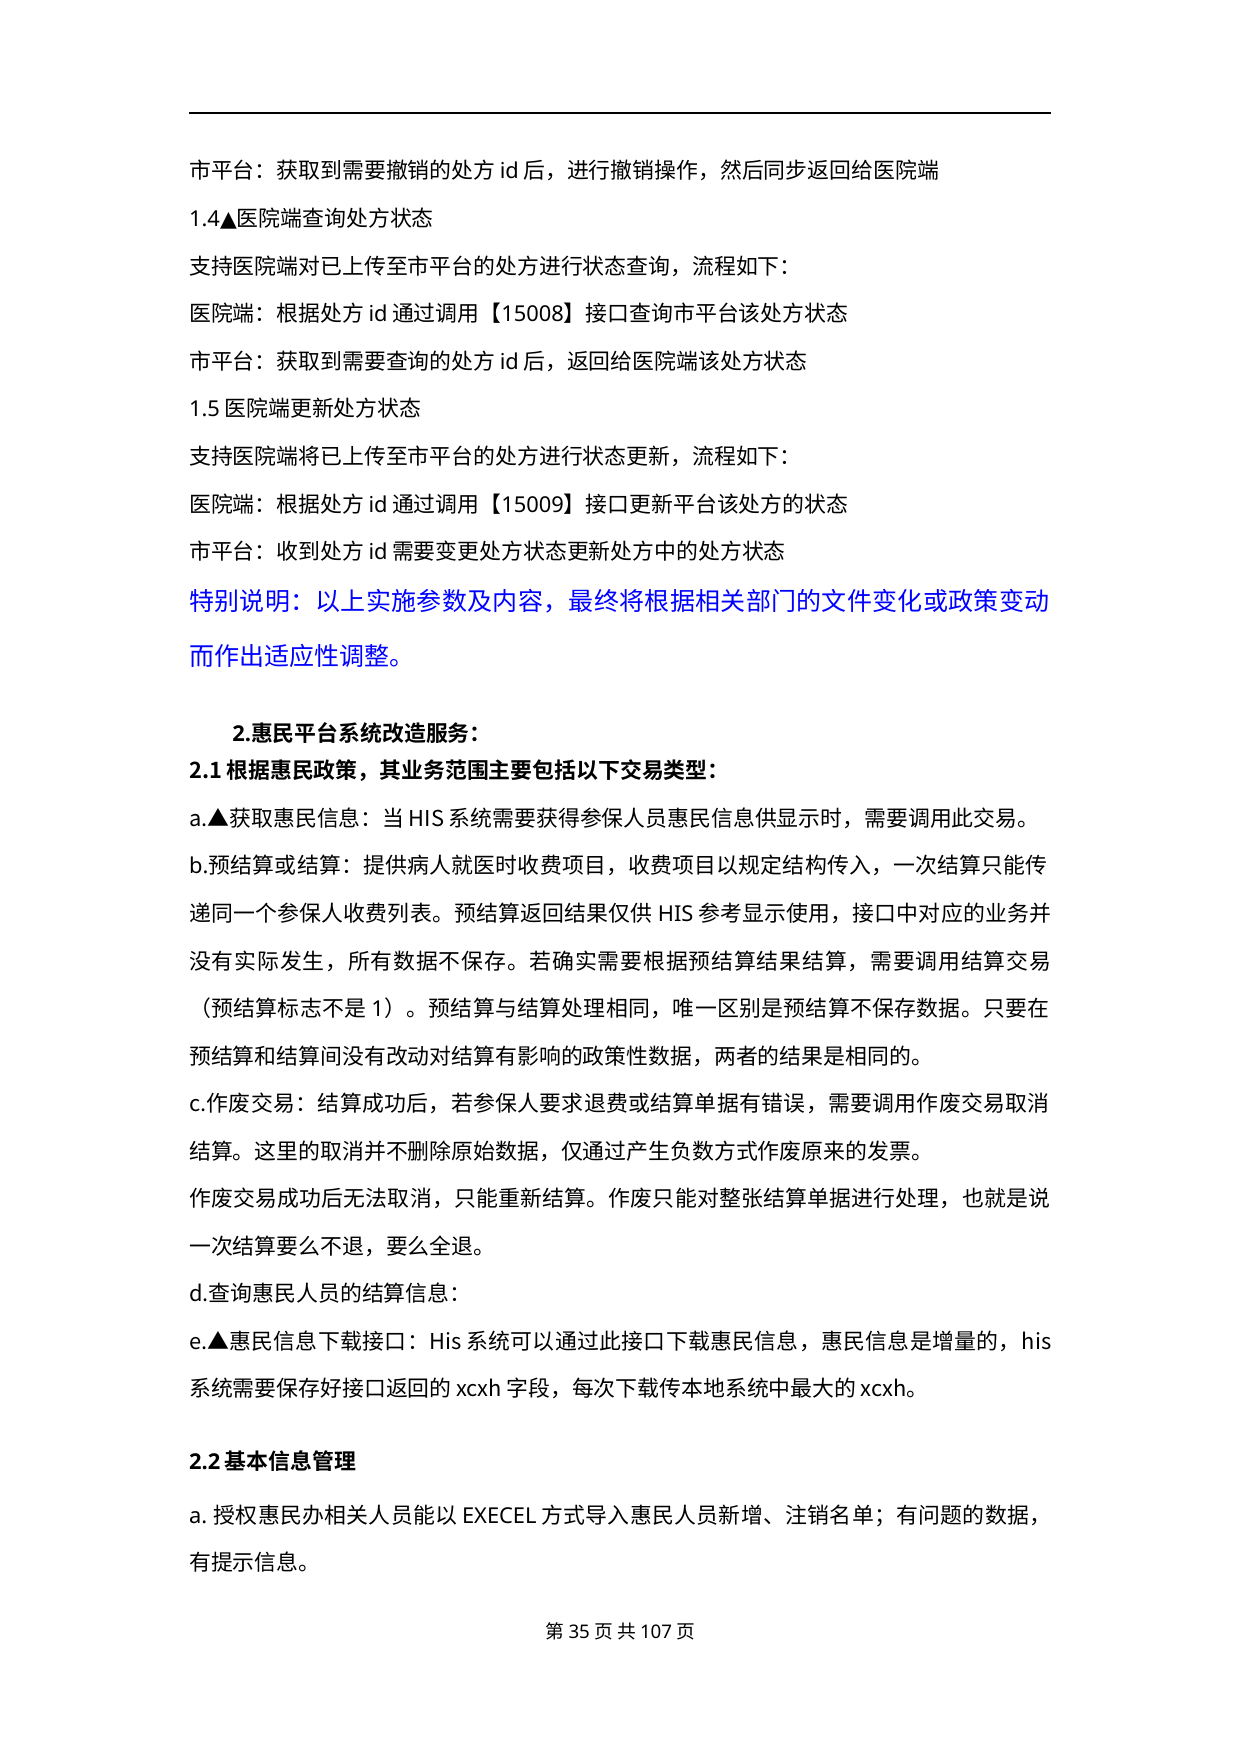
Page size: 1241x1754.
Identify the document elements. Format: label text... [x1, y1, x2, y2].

title 2.惠民平台系统改造服务： [189, 716, 1051, 747]
text 作废交易成功后无法取消，只能重新结算。作废只能对整张结算单据进行处理，也就是说一次结算要么不退，要么全退。 [189, 1181, 1051, 1261]
text 2.1根据惠民政策，其业务范围主要包括以下交易类型： [189, 753, 1051, 785]
text e.▲惠民信息下载接口：His系统可以通过此接口下载惠民信息，惠民信息是增量的，his系统需要保存好接口返回的xcxh字段，每次下载传本地系统中最大的xcxh。 [189, 1324, 1051, 1403]
text b.预结算或结算：提供病人就医时收费项目，收费项目以规定结构传入，一次结算只能传递同一个参保人收费列表。预结算返回结果仅供HIS参考显示使用，接口中对应的业务并没有实际发生，所有数据不保存。若确实需要根据预结算结果结算，需要调用结算交易（预结算标志不是1）。预结算与结算处理相同，唯一区别是预结算不保存数据。只要在预结算和结算间没有改动对结算有影响的政策性数据，两者的结果是相同的。 [189, 848, 1051, 1071]
text c.作废交易：结算成功后，若参保人要求退费或结算单据有错误，需要调用作废交易取消结算。这里的取消并不删除原始数据，仅通过产生负数方式作废原来的发票。 [189, 1086, 1051, 1166]
text 医院端：根据处方id通过调用【15009】接口更新平台该处方的状态 [189, 487, 1051, 518]
text 1.4▲医院端查询处方状态 [189, 201, 1051, 233]
text a.▲获取惠民信息：当HIS系统需要获得参保人员惠民信息供显示时，需要调用此交易。 [189, 801, 1051, 833]
text 支持医院端对已上传至市平台的处方进行状态查询，流程如下： [189, 249, 1051, 280]
text 市平台：获取到需要查询的处方id后，返回给医院端该处方状态 [189, 344, 1051, 376]
text 医院端：根据处方id通过调用【15008】接口查询市平台该处方状态 [189, 296, 1051, 328]
text d.查询惠民人员的结算信息： [189, 1276, 1051, 1308]
text 市平台：获取到需要撤销的处方id后，进行撤销操作，然后同步返回给医院端 [189, 153, 1051, 185]
text 特别说明：以上实施参数及内容，最终将根据相关部门的文件变化或政策变动而作出适应性调整。 [189, 582, 1051, 672]
text 市平台：收到处方id需要变更处方状态更新处方中的处方状态 [189, 534, 1051, 566]
text 支持医院端将已上传至市平台的处方进行状态更新，流程如下： [189, 439, 1051, 471]
title 2.2基本信息管理 [189, 1444, 1051, 1476]
text a. 授权惠民办相关人员能以EXECEL方式导入惠民人员新增、注销名单；有问题的数据，有提示信息。 [189, 1498, 1051, 1577]
text 1.5医院端更新处方状态 [189, 391, 1051, 423]
